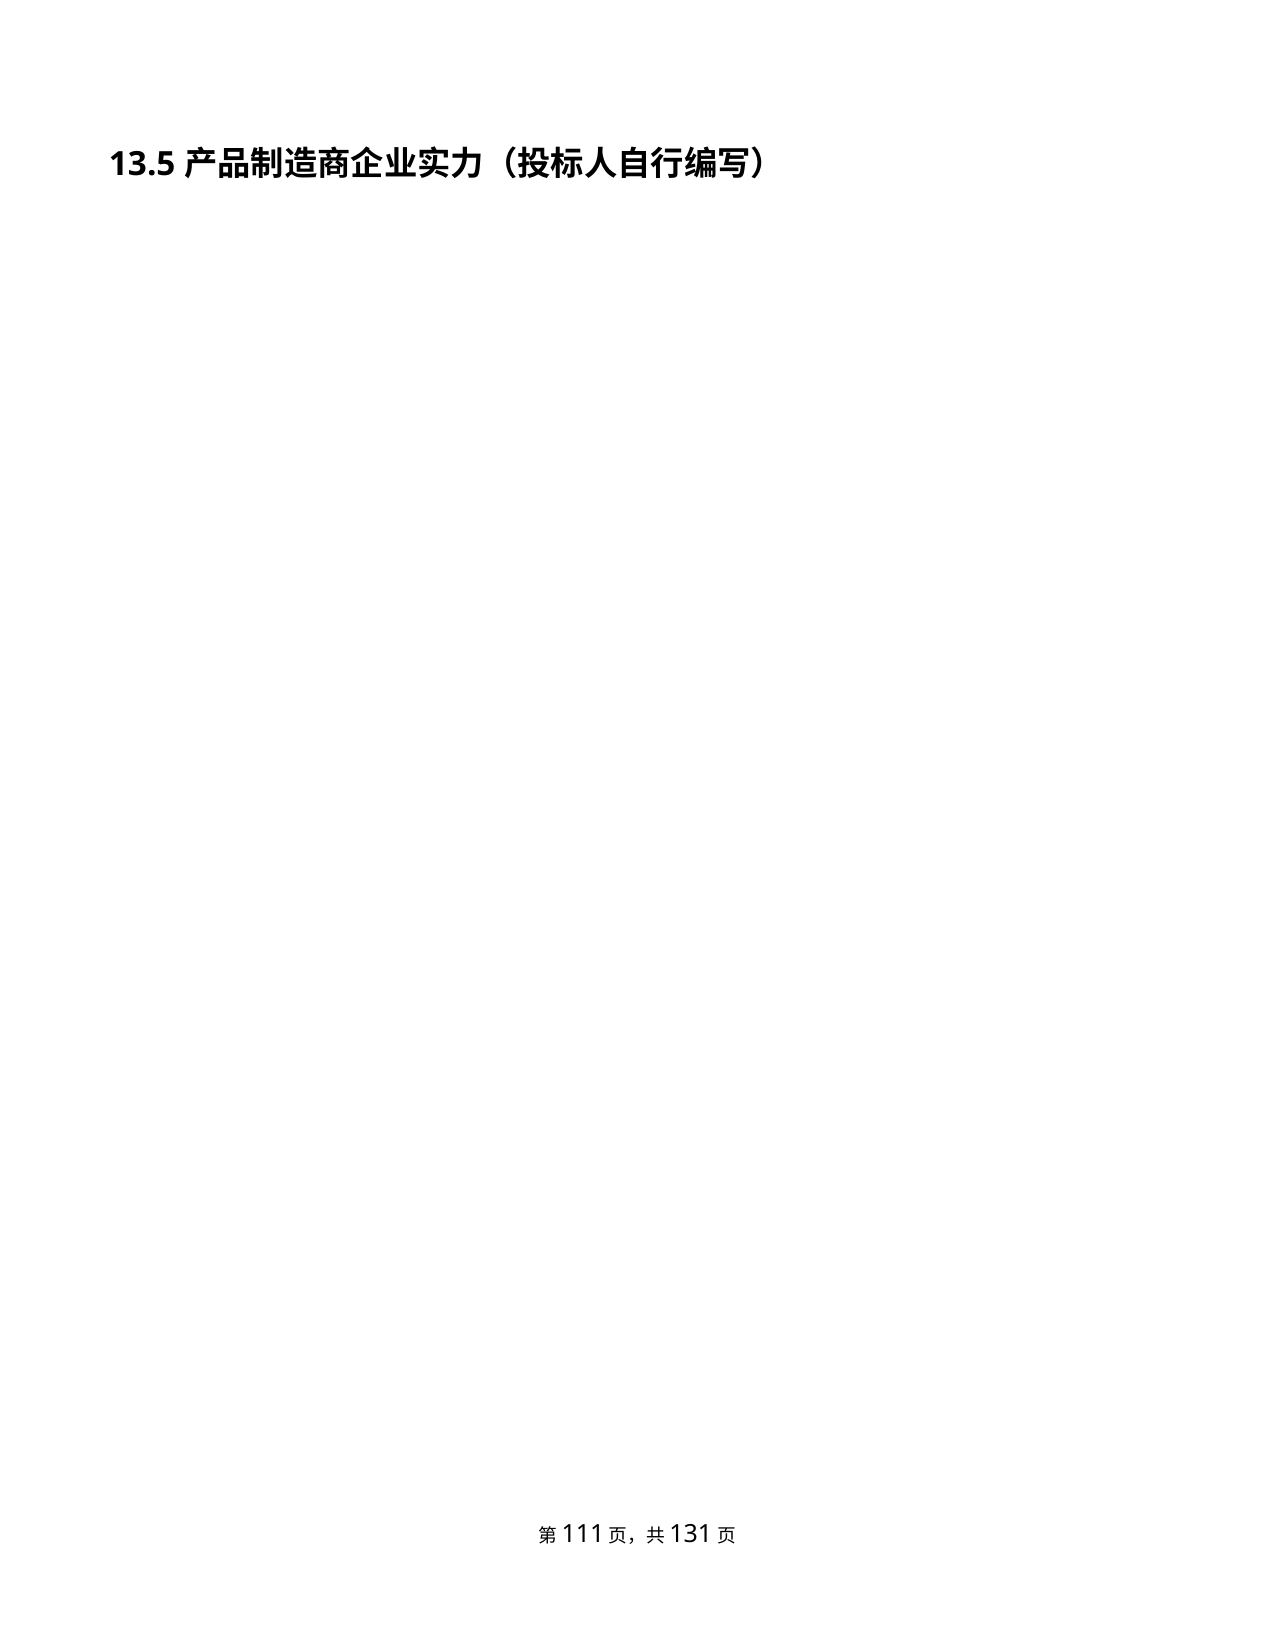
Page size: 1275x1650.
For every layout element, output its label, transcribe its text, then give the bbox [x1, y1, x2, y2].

text 13.5 产品制造商企业实力（投标人自行编写） [109, 137, 1166, 185]
